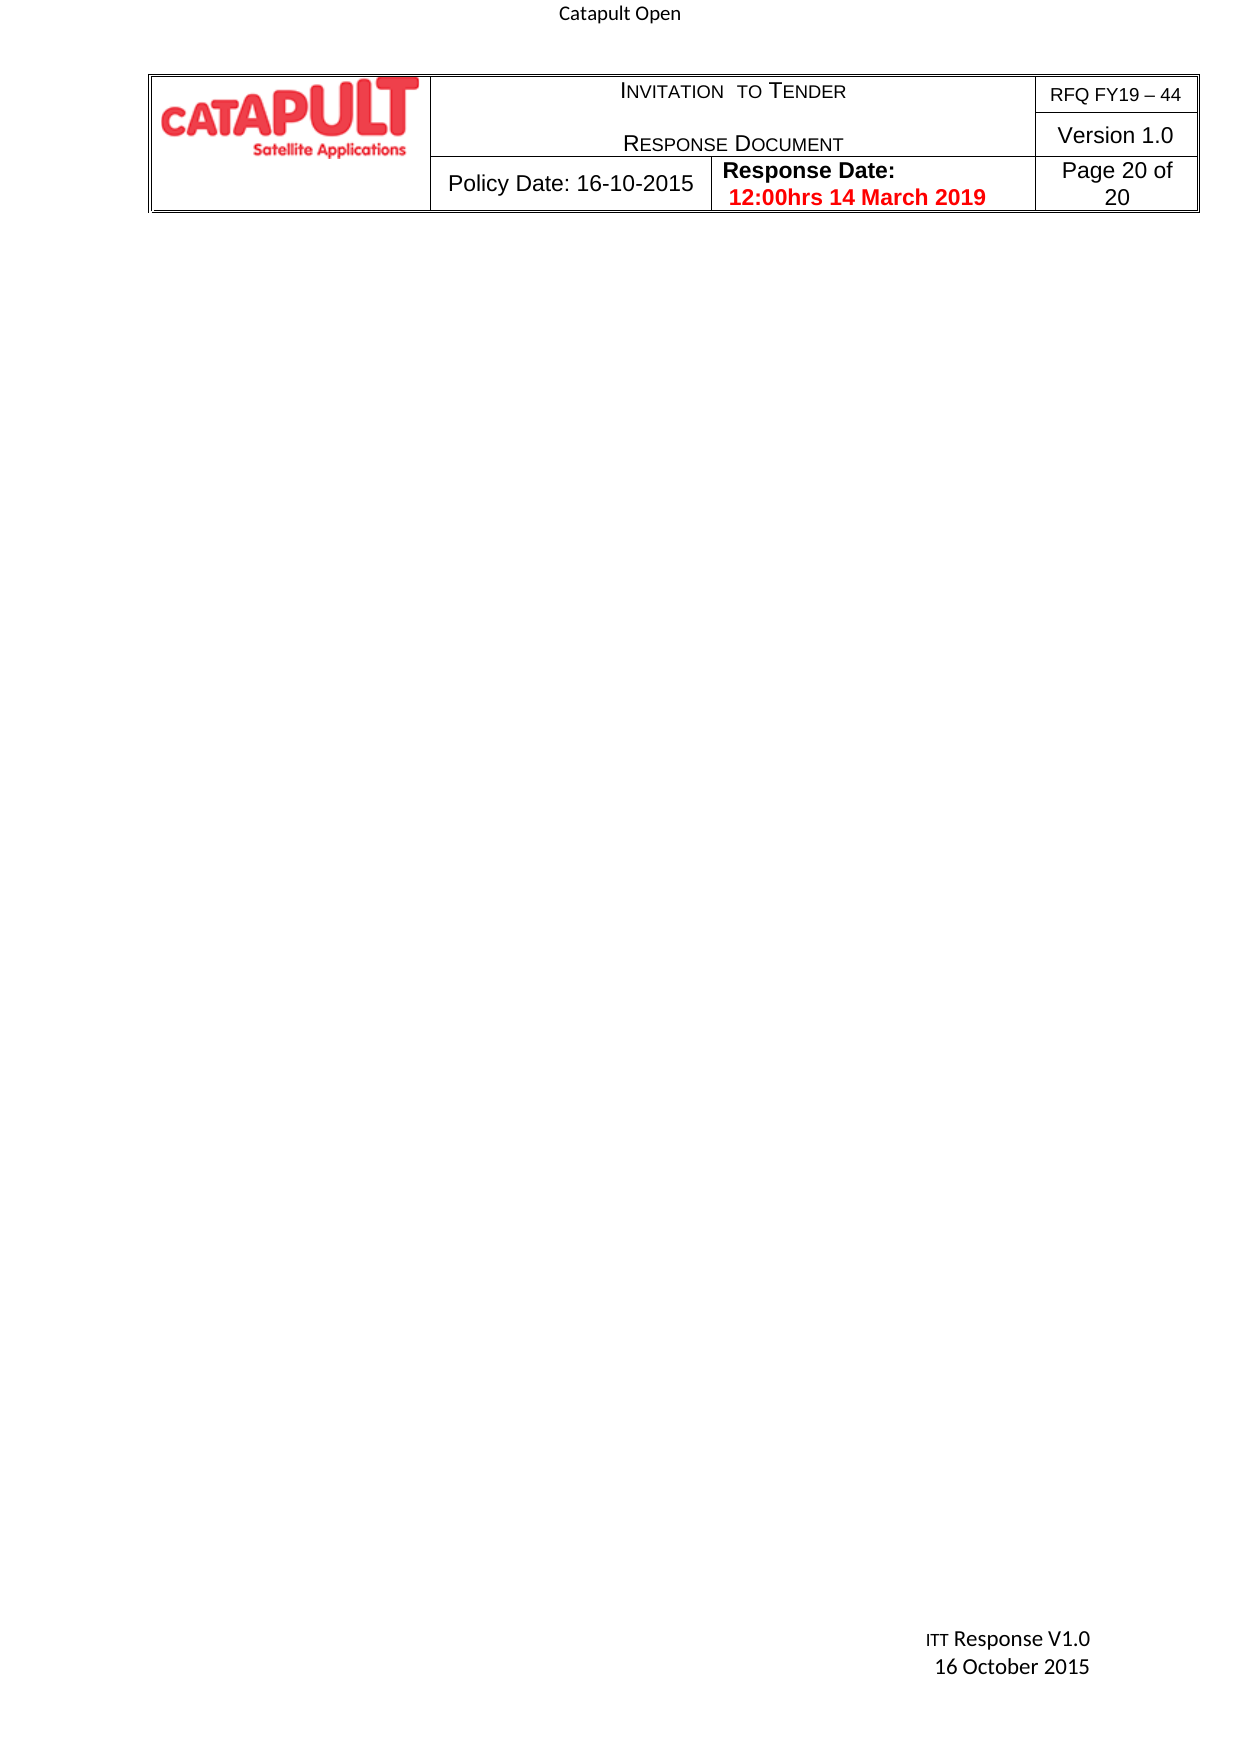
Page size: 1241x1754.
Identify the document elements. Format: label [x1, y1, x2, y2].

picture [161, 77, 420, 159]
